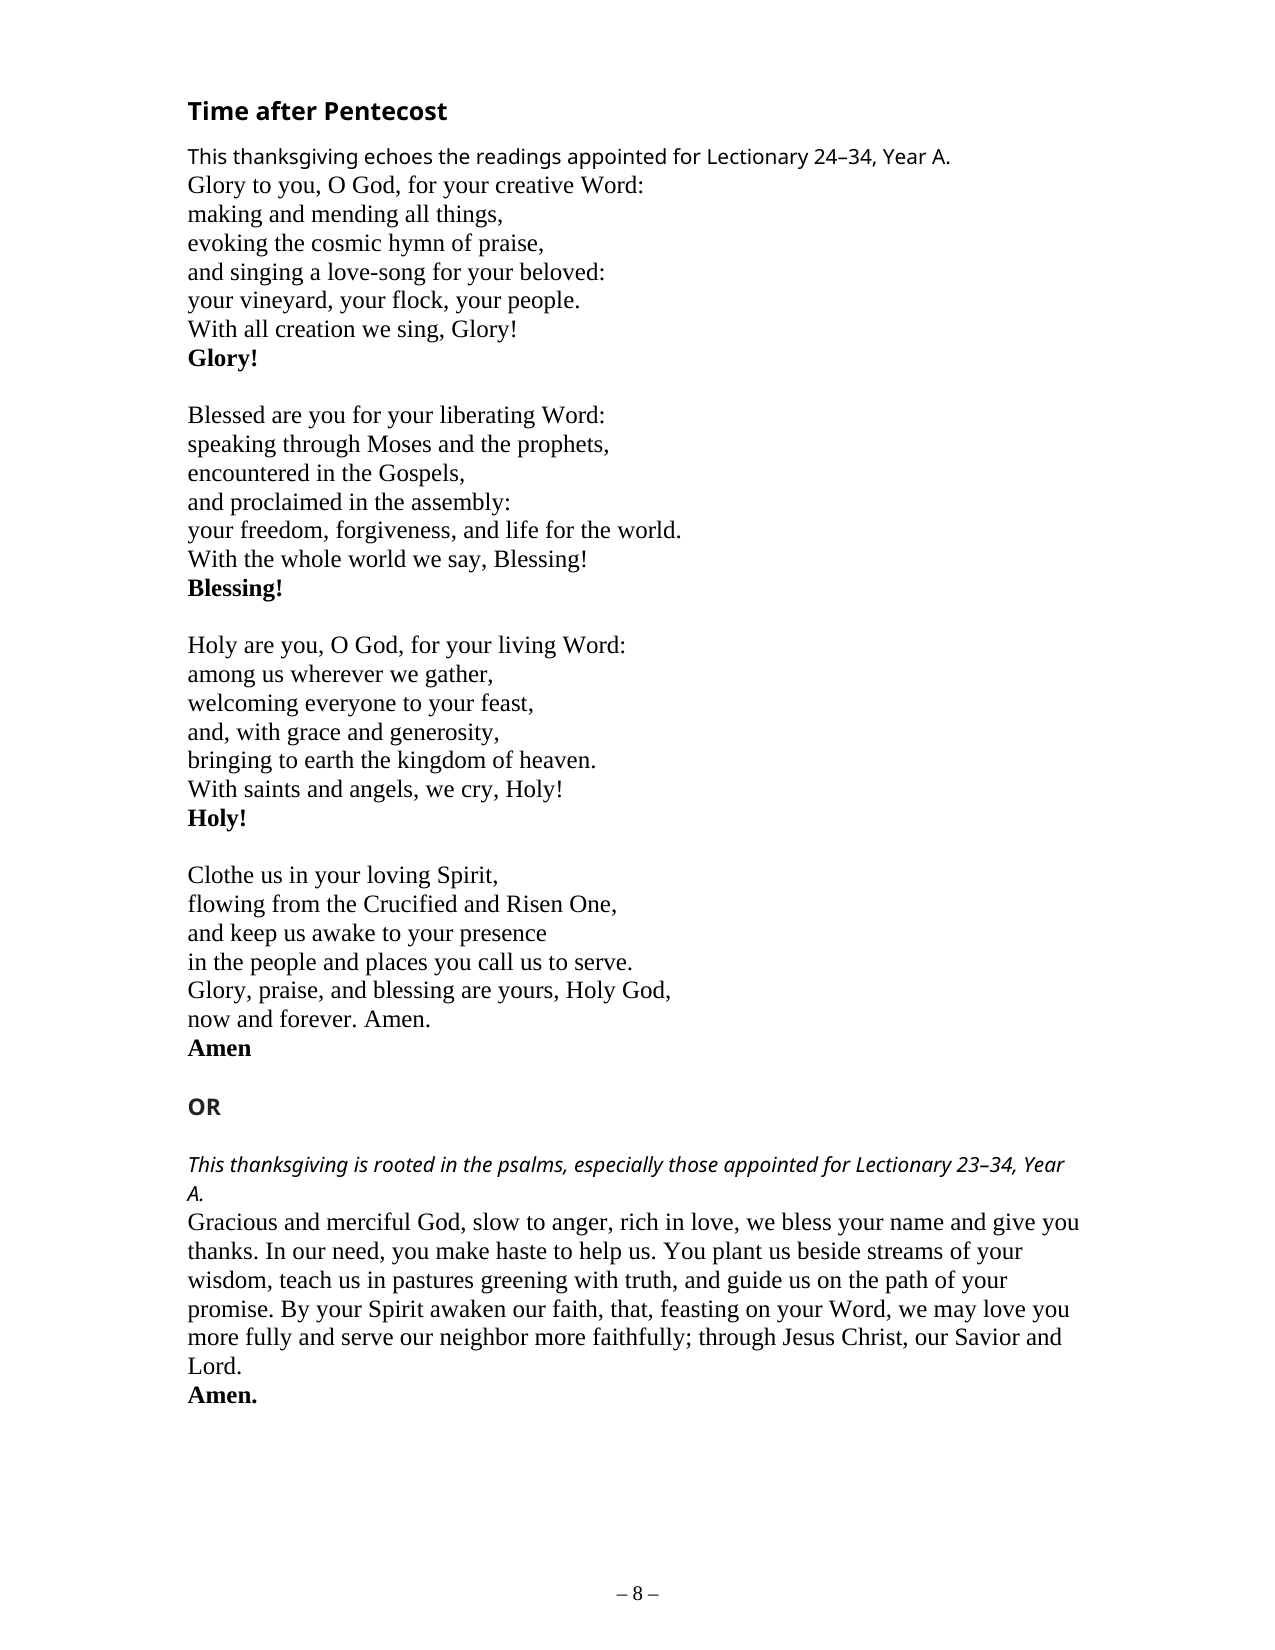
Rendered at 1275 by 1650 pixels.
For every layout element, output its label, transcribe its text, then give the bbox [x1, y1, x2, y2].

text Clothe us in your loving Spirit, flowing from the Crucified and Risen One, and keep us awake to your presence in the people and places you call us to serve. Glory, praise, and blessing are yours, Holy God, now and forever. Amen. Amen [187, 861, 1087, 1091]
text OR [187, 1091, 1087, 1122]
text Time after Pentecost [187, 94, 1087, 128]
text Blessed are you for your liberating Word: speaking through Moses and the prophets, encountered in the Gospels, and proclaimed in the assembly: your freedom, forgiveness, and life for the world. With the whole world we say, Blessing! Blessing! [187, 401, 1087, 631]
text This thanksgiving is rooted in the psalms, especially those appointed for Lectionary 23–34, Year A. [187, 1151, 1087, 1207]
text Glory to you, O God, for your creative Word: making and mending all things, evoking the cosmic hymn of praise, and singing a love-song for your beloved: your vineyard, your flock, your people. With all creation we sing, Glory! Glory! [187, 171, 1087, 401]
text Gracious and merciful God, slow to anger, rich in love, we bless your name and give you thanks. In our need, you make haste to help us. You plant us beside streams of your wisdom, teach us in pastures greening with truth, and guide us on the path of your promise. By your Spirit awaken our faith, that, feasting on your Word, we may love you more fully and serve our neighbor more faithfully; through Jesus Christ, our Savior and Lord. Amen. [187, 1207, 1087, 1409]
text This thanksgiving echoes the readings appointed for Lectionary 24–34, Year A. [187, 142, 1087, 171]
text Holy are you, O God, for your living Word: among us wherever we gather, welcoming everyone to your feast, and, with grace and generosity, bringing to earth the kingdom of heaven. With saints and angels, we cry, Holy! Holy! [187, 631, 1087, 861]
